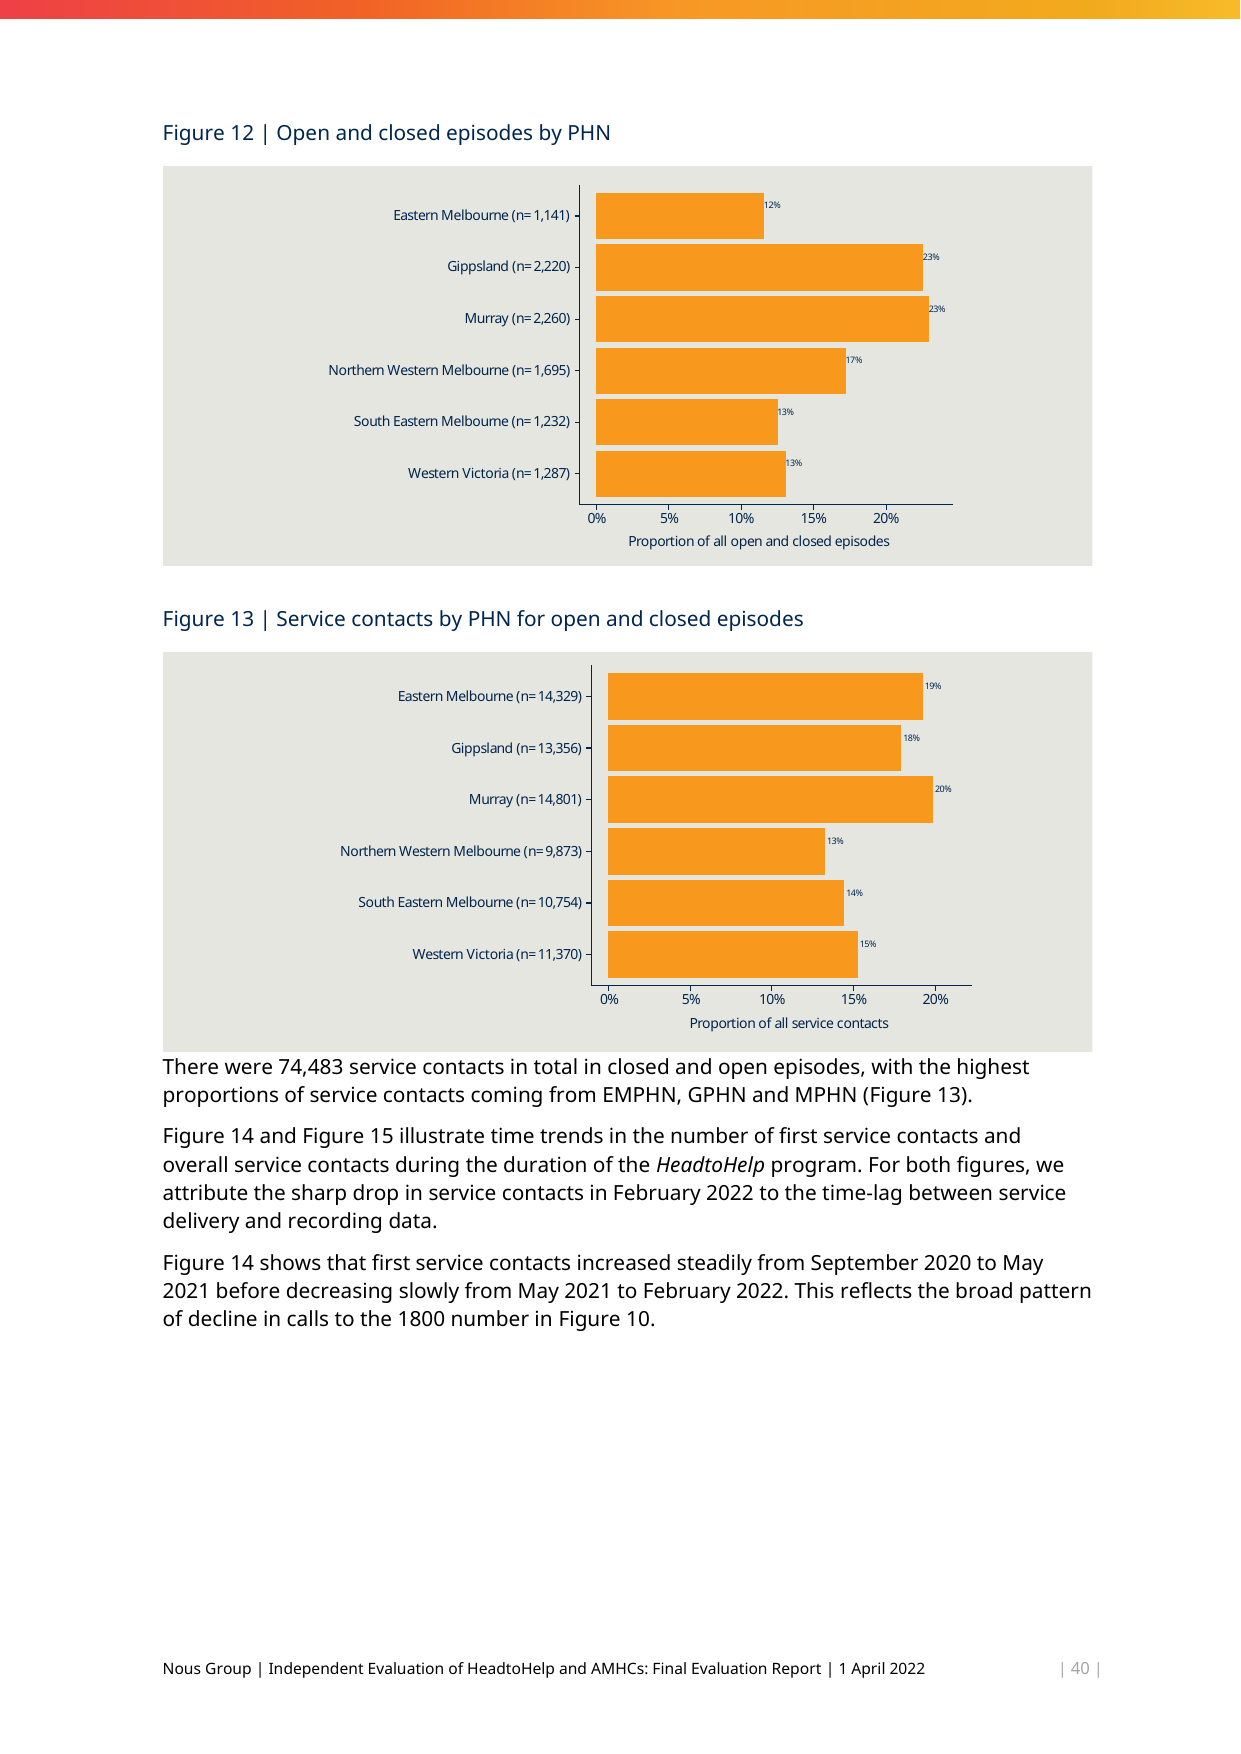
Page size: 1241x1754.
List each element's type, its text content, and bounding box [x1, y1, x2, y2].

picture [0, 0, 1241, 19]
text Figure 12 | Open and closed episodes by PHN [162, 118, 1092, 147]
text Figure 13 | Service contacts by PHN for open and closed episodes [162, 604, 1092, 632]
text There were 74,483 service contacts in total in closed and open episodes, with the highest proportions of service contacts coming from EMPHN, GPHN and MPHN (Figure 13). [162, 652, 1092, 1109]
text Figure 14 shows that first service contacts increased steadily from September 2020 to May 2021 before decreasing slowly from May 2021 to February 2022. This reflects the broad pattern of decline in calls to the 1800 number in Figure 10. [162, 1248, 1092, 1333]
text Figure 14 and Figure 15 illustrate time trends in the number of first service contacts and overall service contacts during the duration of the HeadtoHelp program. For both figures, we attribute the sharp drop in service contacts in February 2022 to the time-lag between service delivery and recording data. [162, 1121, 1092, 1235]
